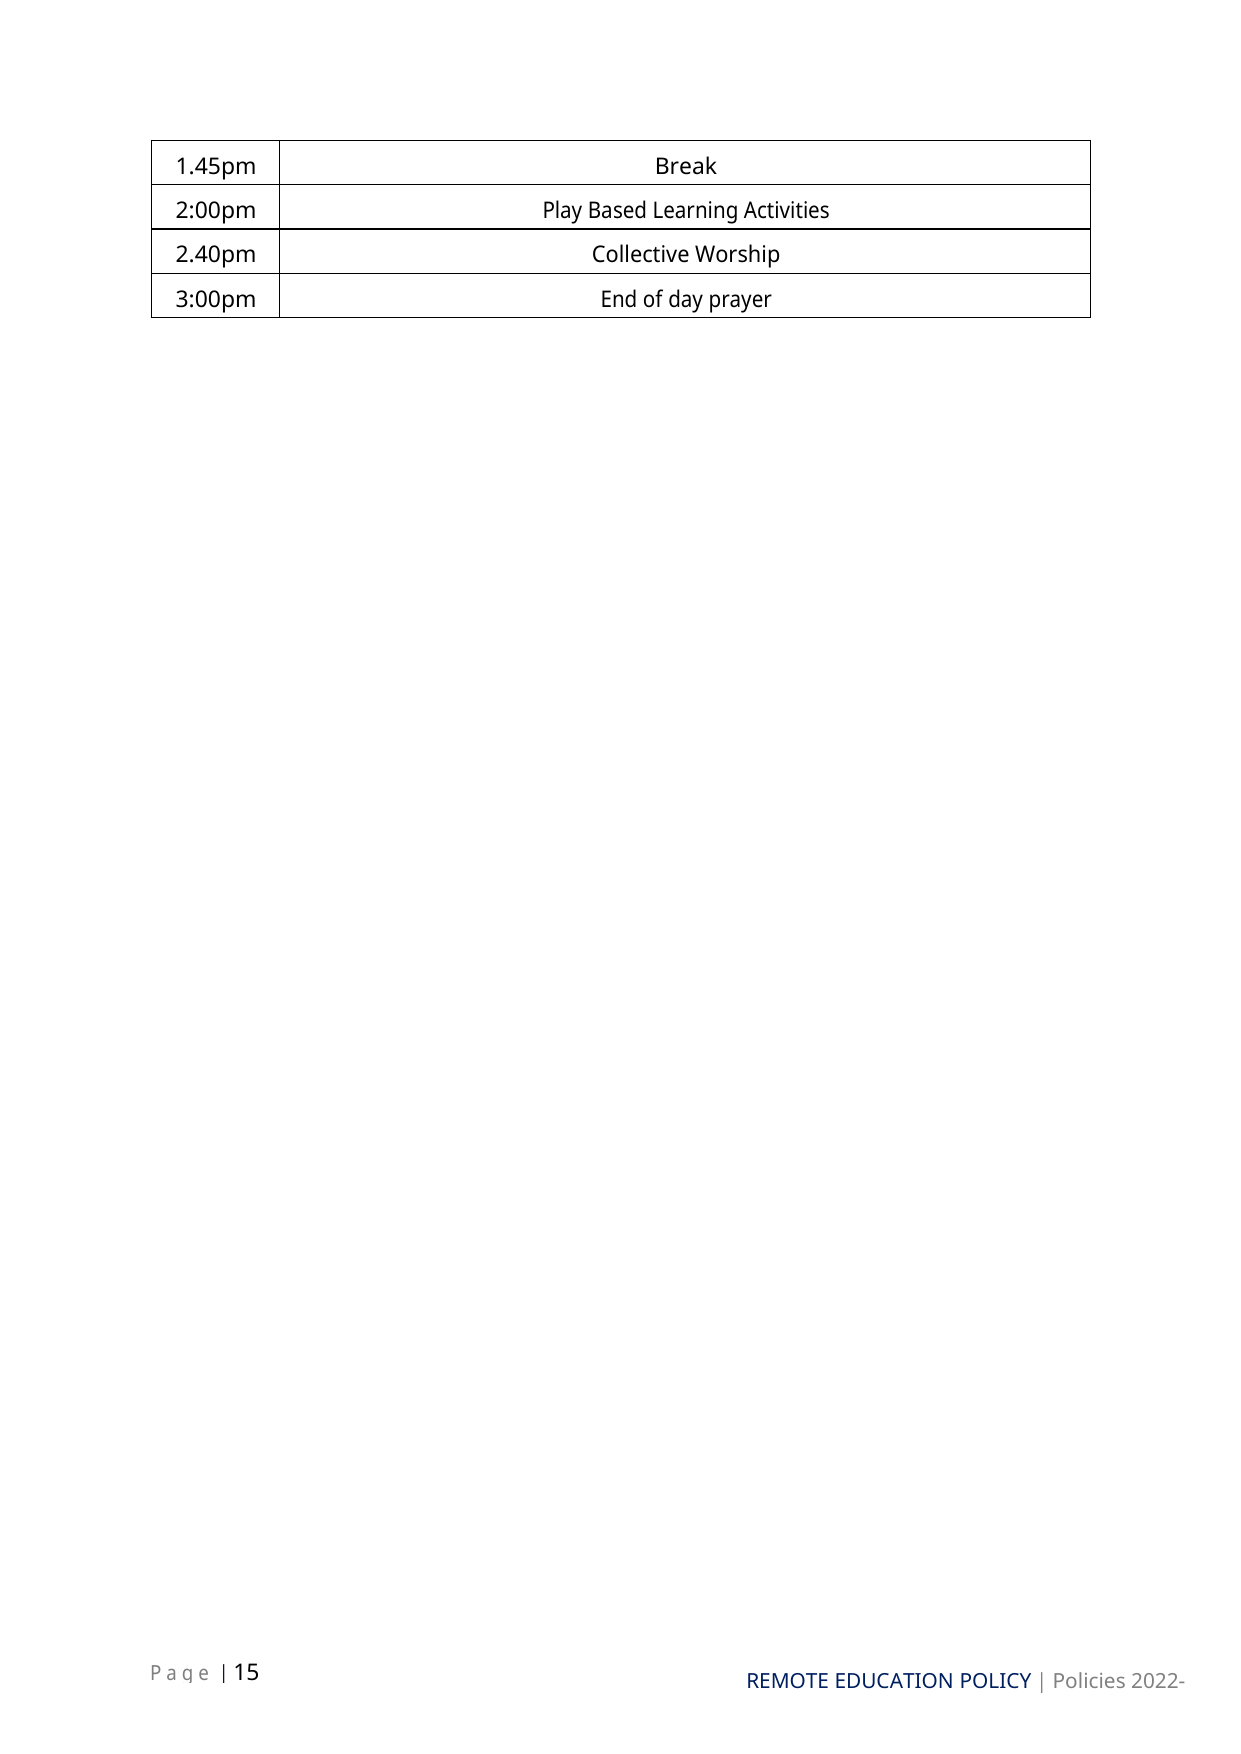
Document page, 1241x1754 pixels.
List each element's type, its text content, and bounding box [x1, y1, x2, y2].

table_cell 1.45pm [152, 141, 279, 184]
table_cell 2.40pm [152, 230, 279, 272]
table_cell 2:00pm [152, 185, 279, 228]
table_cell End of day prayer [280, 274, 1090, 317]
table_cell Break [280, 141, 1090, 184]
table_cell Collective Worship [280, 230, 1090, 272]
table_cell 3:00pm [152, 274, 279, 317]
table_cell Play Based Learning Activities [280, 185, 1090, 228]
